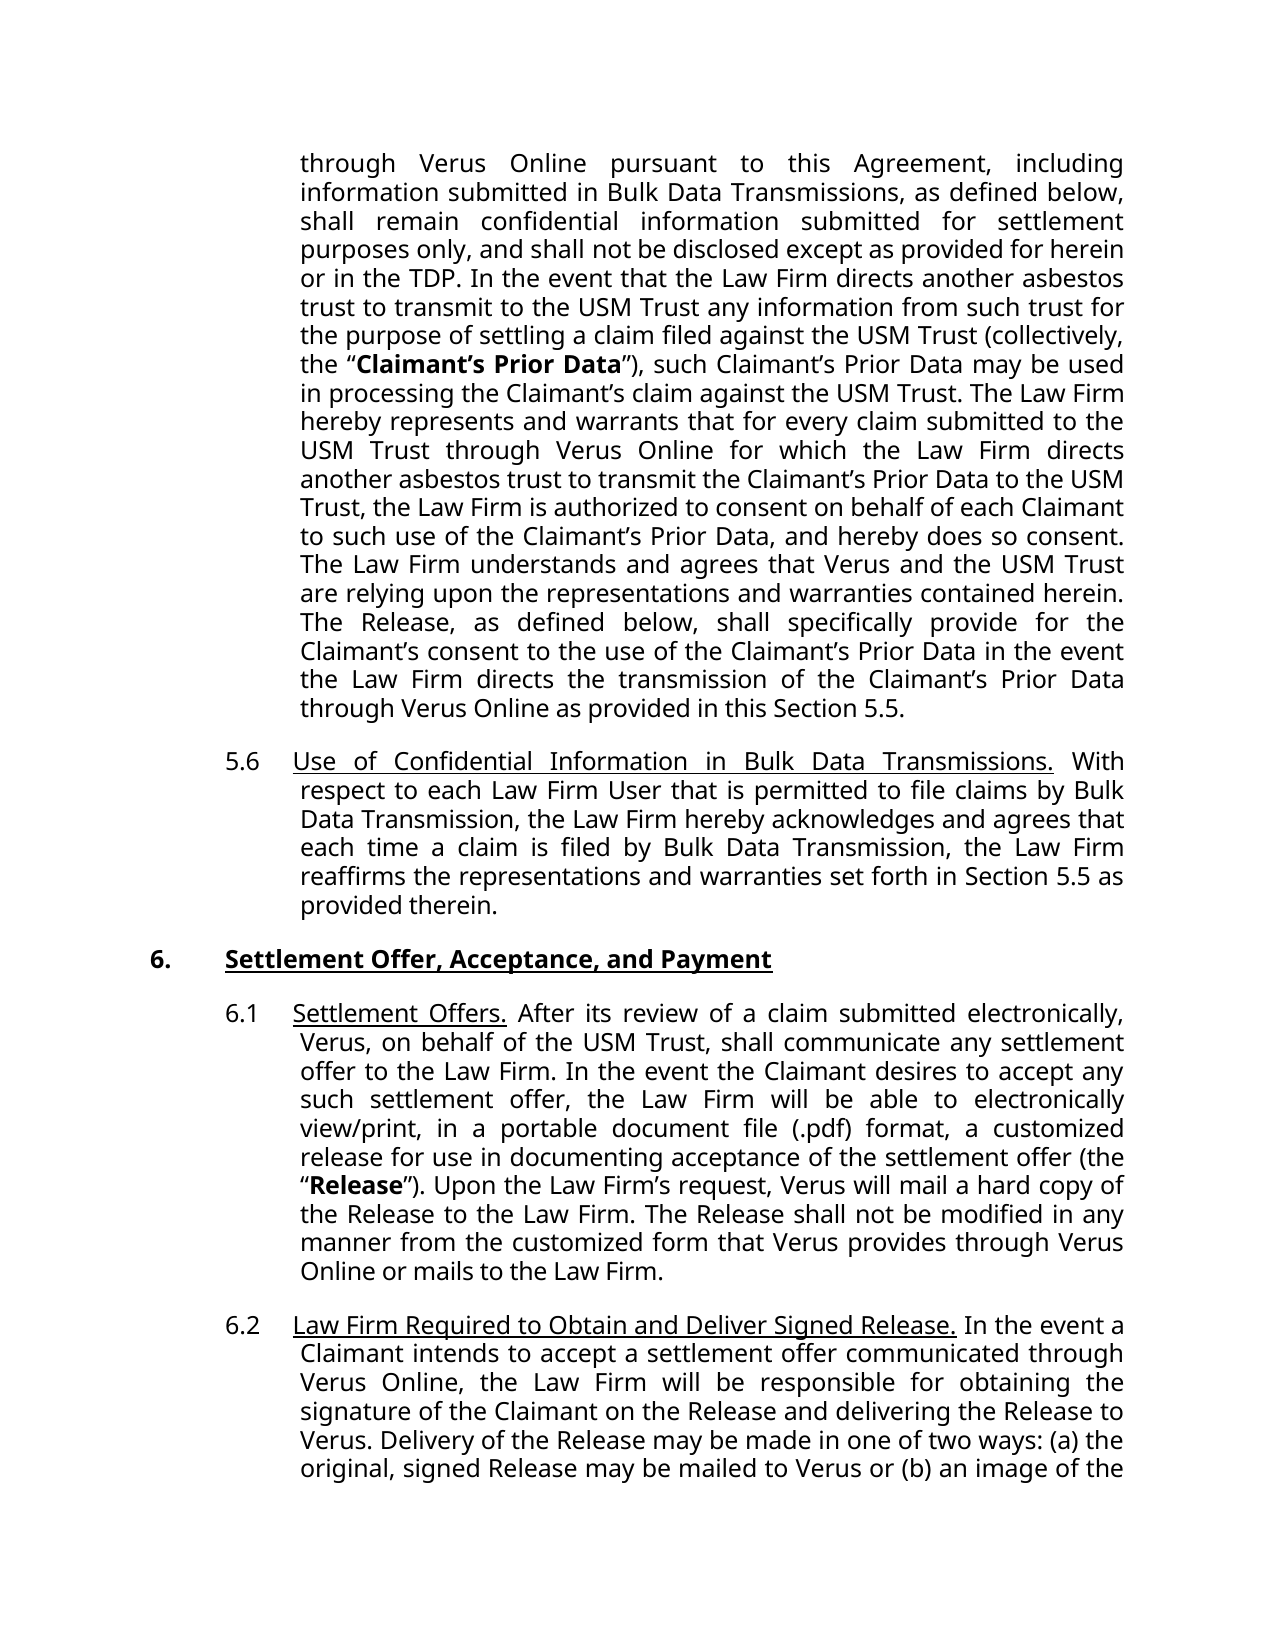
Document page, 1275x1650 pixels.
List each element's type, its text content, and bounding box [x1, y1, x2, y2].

text through Verus Online pursuant to this Agreement, including information submitted in Bulk Data Transmissions, as defined below, shall remain confidential information submitted for settlement purposes only, and shall not be disclosed except as provided for herein or in the TDP. In the event that the Law Firm directs another asbestos trust to transmit to the USM Trust any information from such trust for the purpose of settling a claim filed against the USM Trust (collectively, the “Claimant’s Prior Data”), such Claimant’s Prior Data may be used in processing the Claimant’s claim against the USM Trust. The Law Firm hereby represents and warrants that for every claim submitted to the USM Trust through Verus Online for which the Law Firm directs another asbestos trust to transmit the Claimant’s Prior Data to the USM Trust, the Law Firm is authorized to consent on behalf of each Claimant to such use of the Claimant’s Prior Data, and hereby does so consent. The Law Firm understands and agrees that Verus and the USM Trust are relying upon the representations and warranties contained herein. The Release, as defined below, shall specifically provide for the Claimant’s consent to the use of the Claimant’s Prior Data in the event the Law Firm directs the transmission of the Claimant’s Prior Data through Verus Online as provided in this Section 5.5. [300, 150, 1125, 723]
text 6.1 Settlement Offers. After its review of a claim submitted electronically, Verus, on behalf of the USM Trust, shall communicate any settlement offer to the Law Firm. In the event the Claimant desires to accept any such settlement offer, the Law Firm will be able to electronically view/print, in a portable document file (.pdf) format, a customized release for use in documenting acceptance of the settlement offer (the “Release”). Upon the Law Firm’s request, Verus will mail a hard copy of the Release to the Law Firm. The Release shall not be modified in any manner from the customized form that Verus provides through Verus Online or mails to the Law Firm. [225, 1000, 1125, 1286]
text 6. Settlement Offer, Acceptance, and Payment [150, 946, 1125, 975]
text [225, 1311, 1125, 1484]
text 5.6 Use of Confidential Information in Bulk Data Transmissions. With respect to each Law Firm User that is permitted to file claims by Bulk Data Transmission, the Law Firm hereby acknowledges and agrees that each time a claim is filed by Bulk Data Transmission, the Law Firm reaffirms the representations and warranties set forth in Section 5.5 as provided therein. [225, 748, 1125, 920]
